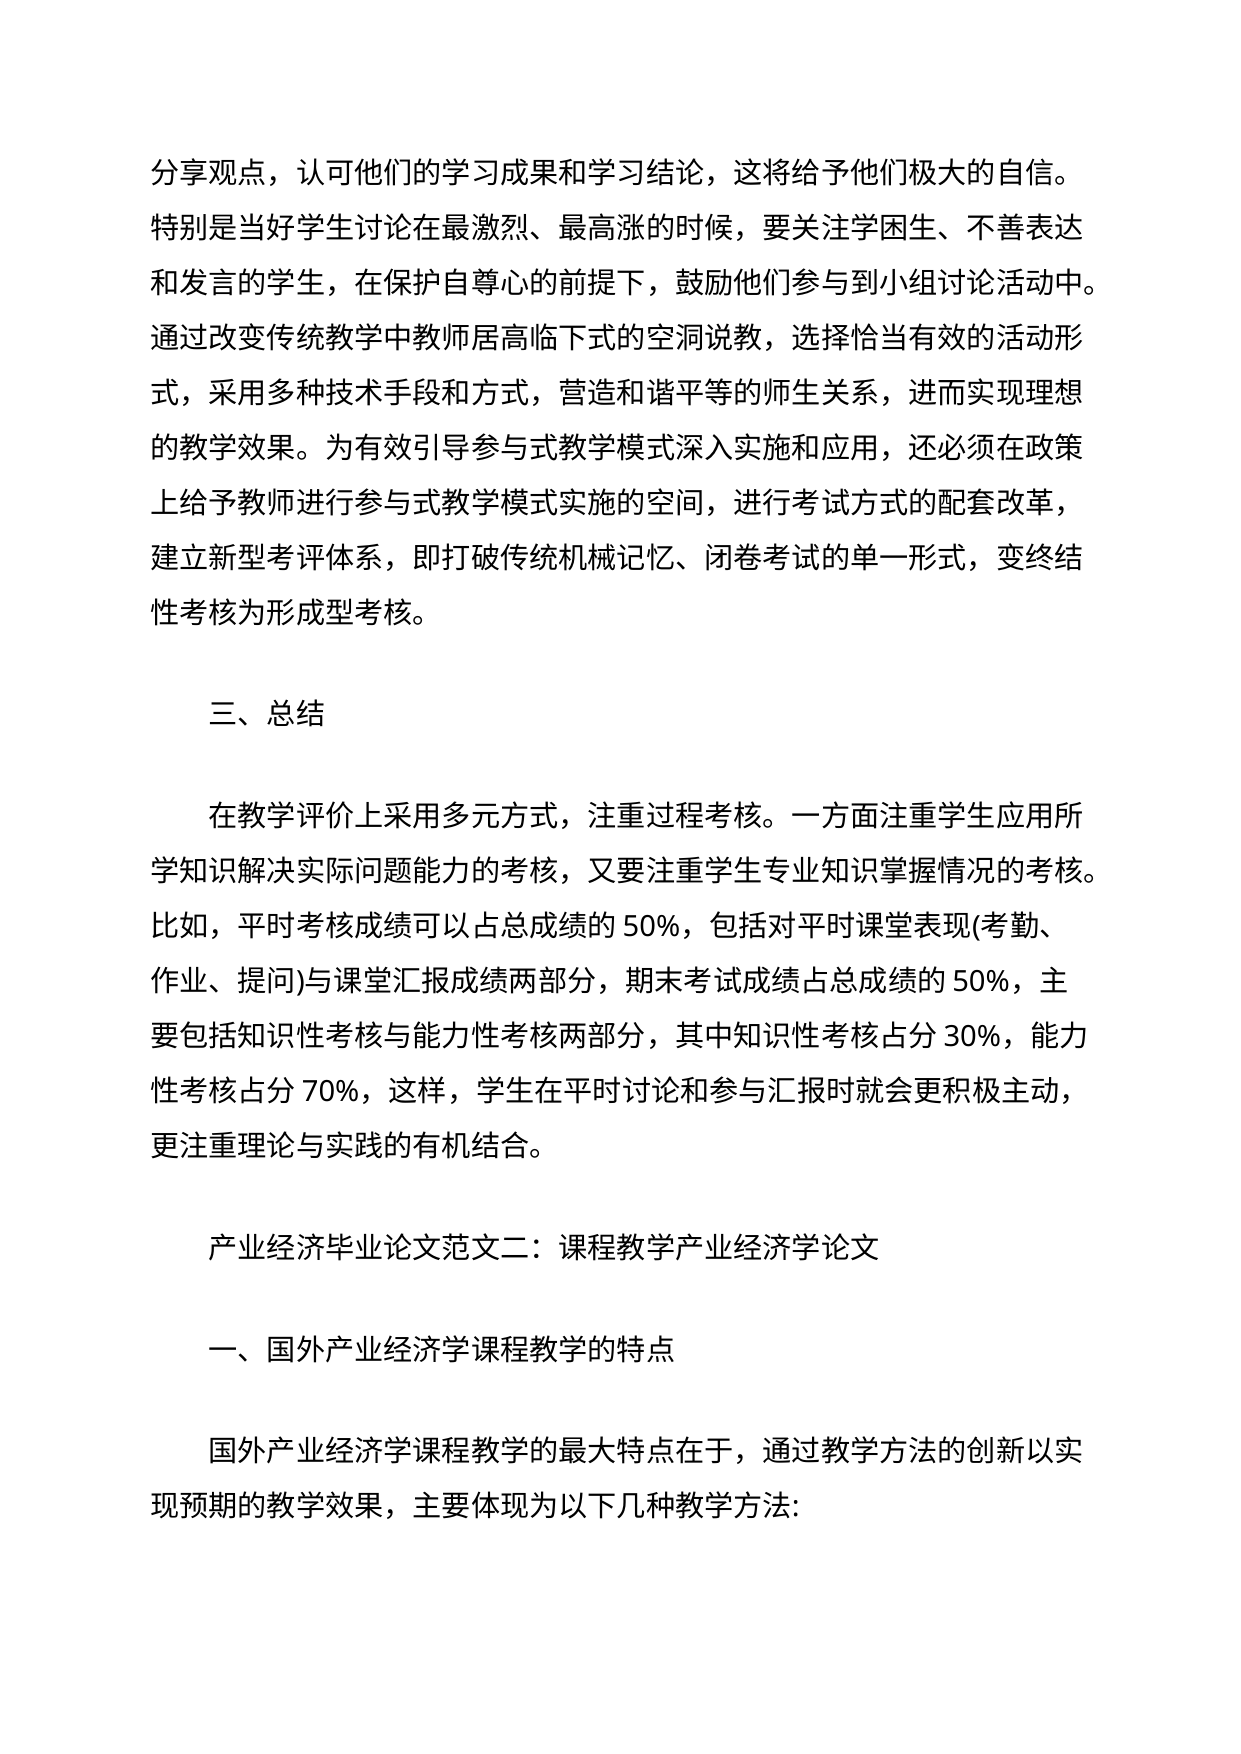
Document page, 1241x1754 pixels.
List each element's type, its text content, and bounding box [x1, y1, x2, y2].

text 一、国外产业经济学课程教学的特点 [150, 1326, 1090, 1368]
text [150, 150, 1090, 631]
text 产业经济毕业论文范文二：课程教学产业经济学论文 [150, 1224, 1090, 1267]
text 三、总结 [150, 691, 1090, 733]
text 在教学评价上采用多元方式，注重过程考核。一方面注重学生应用所学知识解决实际问题能力的考核，又要注重学生专业知识掌握情况的考核。比如，平时考核成绩可以占总成绩的50%，包括对平时课堂表现(考勤、作业、提问)与课堂汇报成绩两部分，期末考试成绩占总成绩的50%，主要包括知识性考核与能力性考核两部分，其中知识性考核占分30%，能力性考核占分70%，这样，学生在平时讨论和参与汇报时就会更积极主动，更注重理论与实践的有机结合。 [150, 793, 1090, 1165]
text 国外产业经济学课程教学的最大特点在于，通过教学方法的创新以实现预期的教学效果，主要体现为以下几种教学方法: [150, 1428, 1090, 1525]
